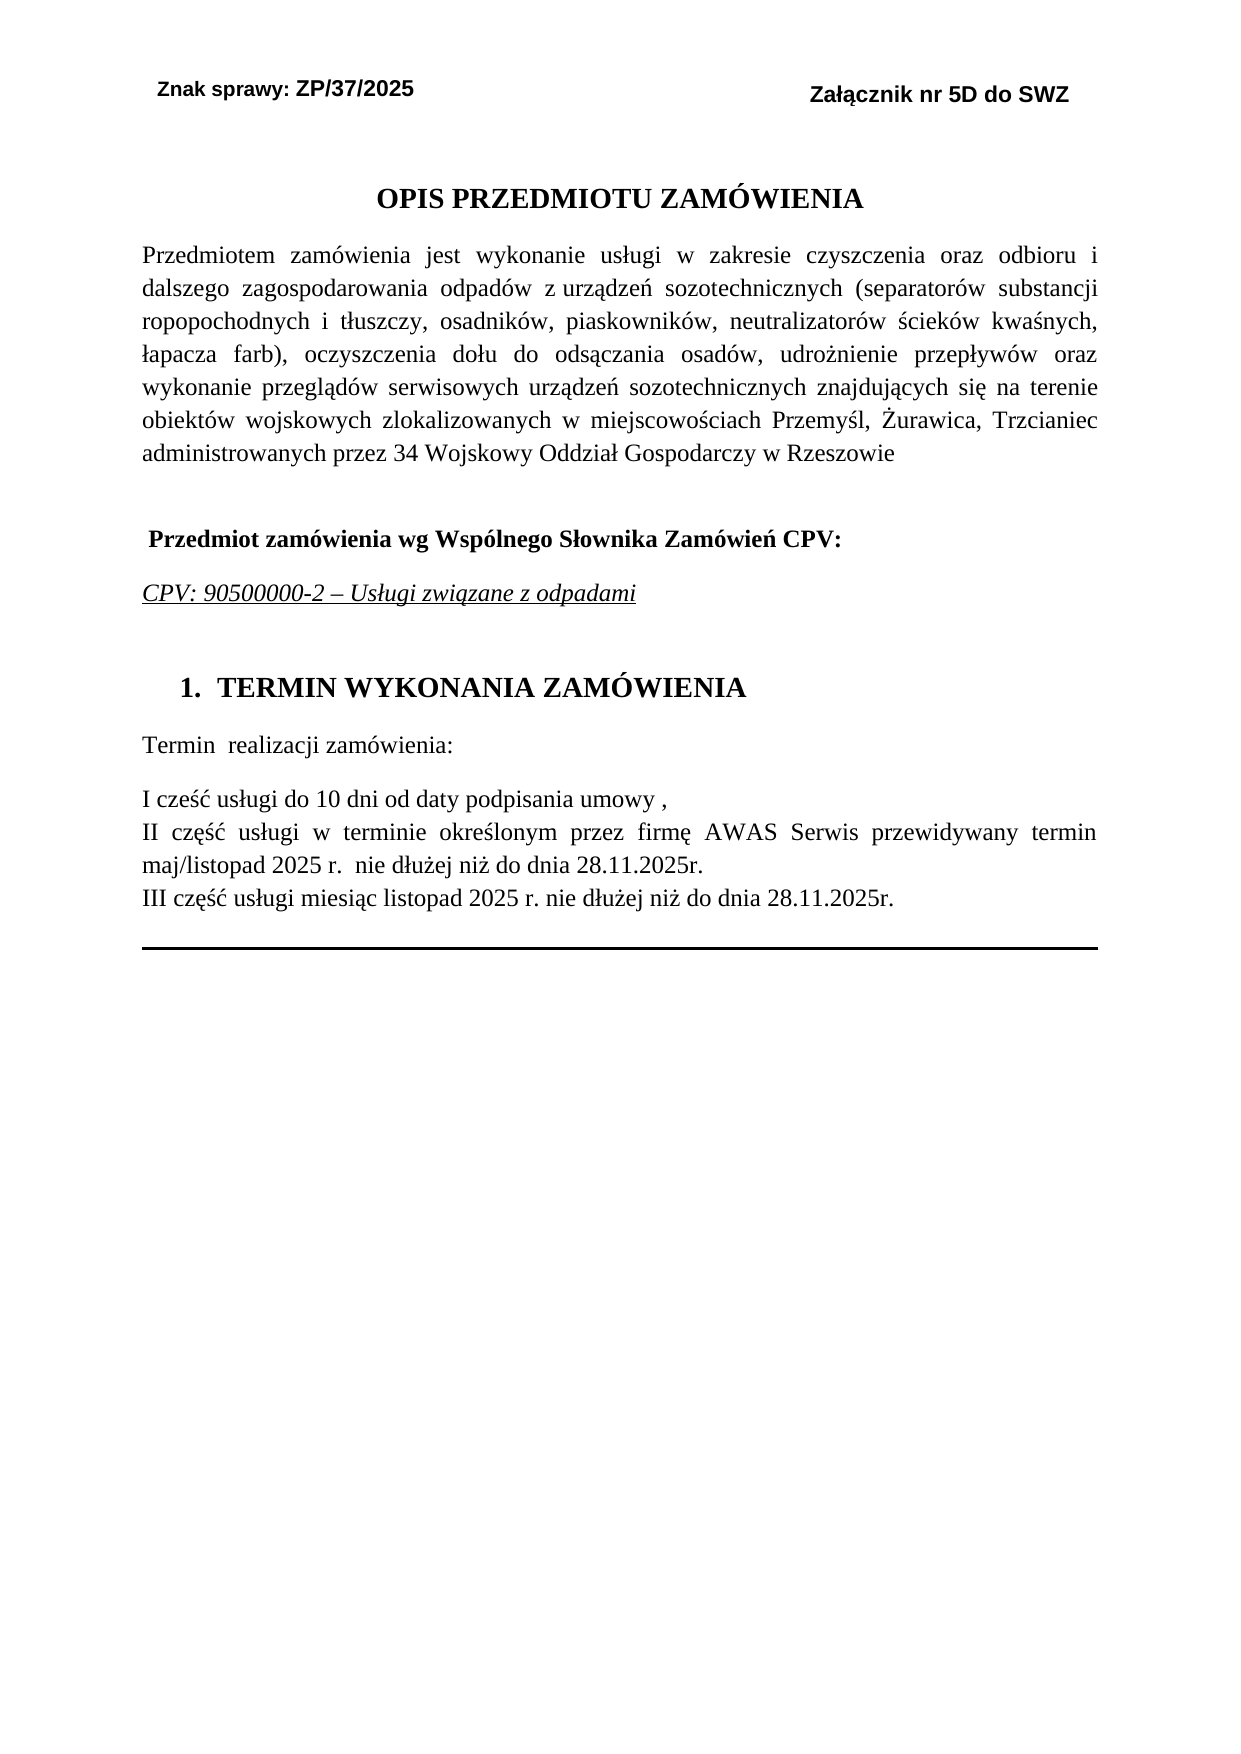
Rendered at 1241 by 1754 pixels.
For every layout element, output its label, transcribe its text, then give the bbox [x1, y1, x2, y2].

text II część usługi w terminie określonym przez firmę AWAS Serwis przewidywany termin maj/listopad 2025 r. nie dłużej niż do dnia 28.11.2025r. [142, 817, 1098, 878]
text CPV: 90500000-2 – Usługi związane z odpadami [142, 578, 1098, 607]
text Termin realizacji zamówienia: [142, 730, 1098, 759]
text III część usługi miesiąc listopad 2025 r. nie dłużej niż do dnia 28.11.2025r. [142, 883, 1098, 912]
text Przedmiot zamówienia wg Wspólnego Słownika Zamówień CPV: [142, 524, 1098, 553]
text I cześć usługi do 10 dni od daty podpisania umowy , [142, 784, 1098, 812]
text Przedmiotem zamówienia jest wykonanie usługi w zakresie czyszczenia oraz odbioru i dalszego zagospodarowania odpadów z urządzeń sozotechnicznych (separatorów substancji ropopochodnych i tłuszczy, osadników, piaskowników, neutralizatorów ścieków kwaśnych, łapacza farb), oczyszczenia dołu do odsączania osadów, udrożnienie przepływów oraz wykonanie przeglądów serwisowych urządzeń sozotechnicznych znajdujących się na terenie obiektów wojskowych zlokalizowanych w miejscowościach Przemyśl, Żurawica, Trzcianiec administrowanych przez 34 Wojskowy Oddział Gospodarczy w Rzeszowie [142, 240, 1098, 467]
list TERMIN WYKONANIA ZAMÓWIENIA [179, 671, 1098, 704]
text OPIS PRZEDMIOTU ZAMÓWIENIA [142, 181, 1098, 214]
